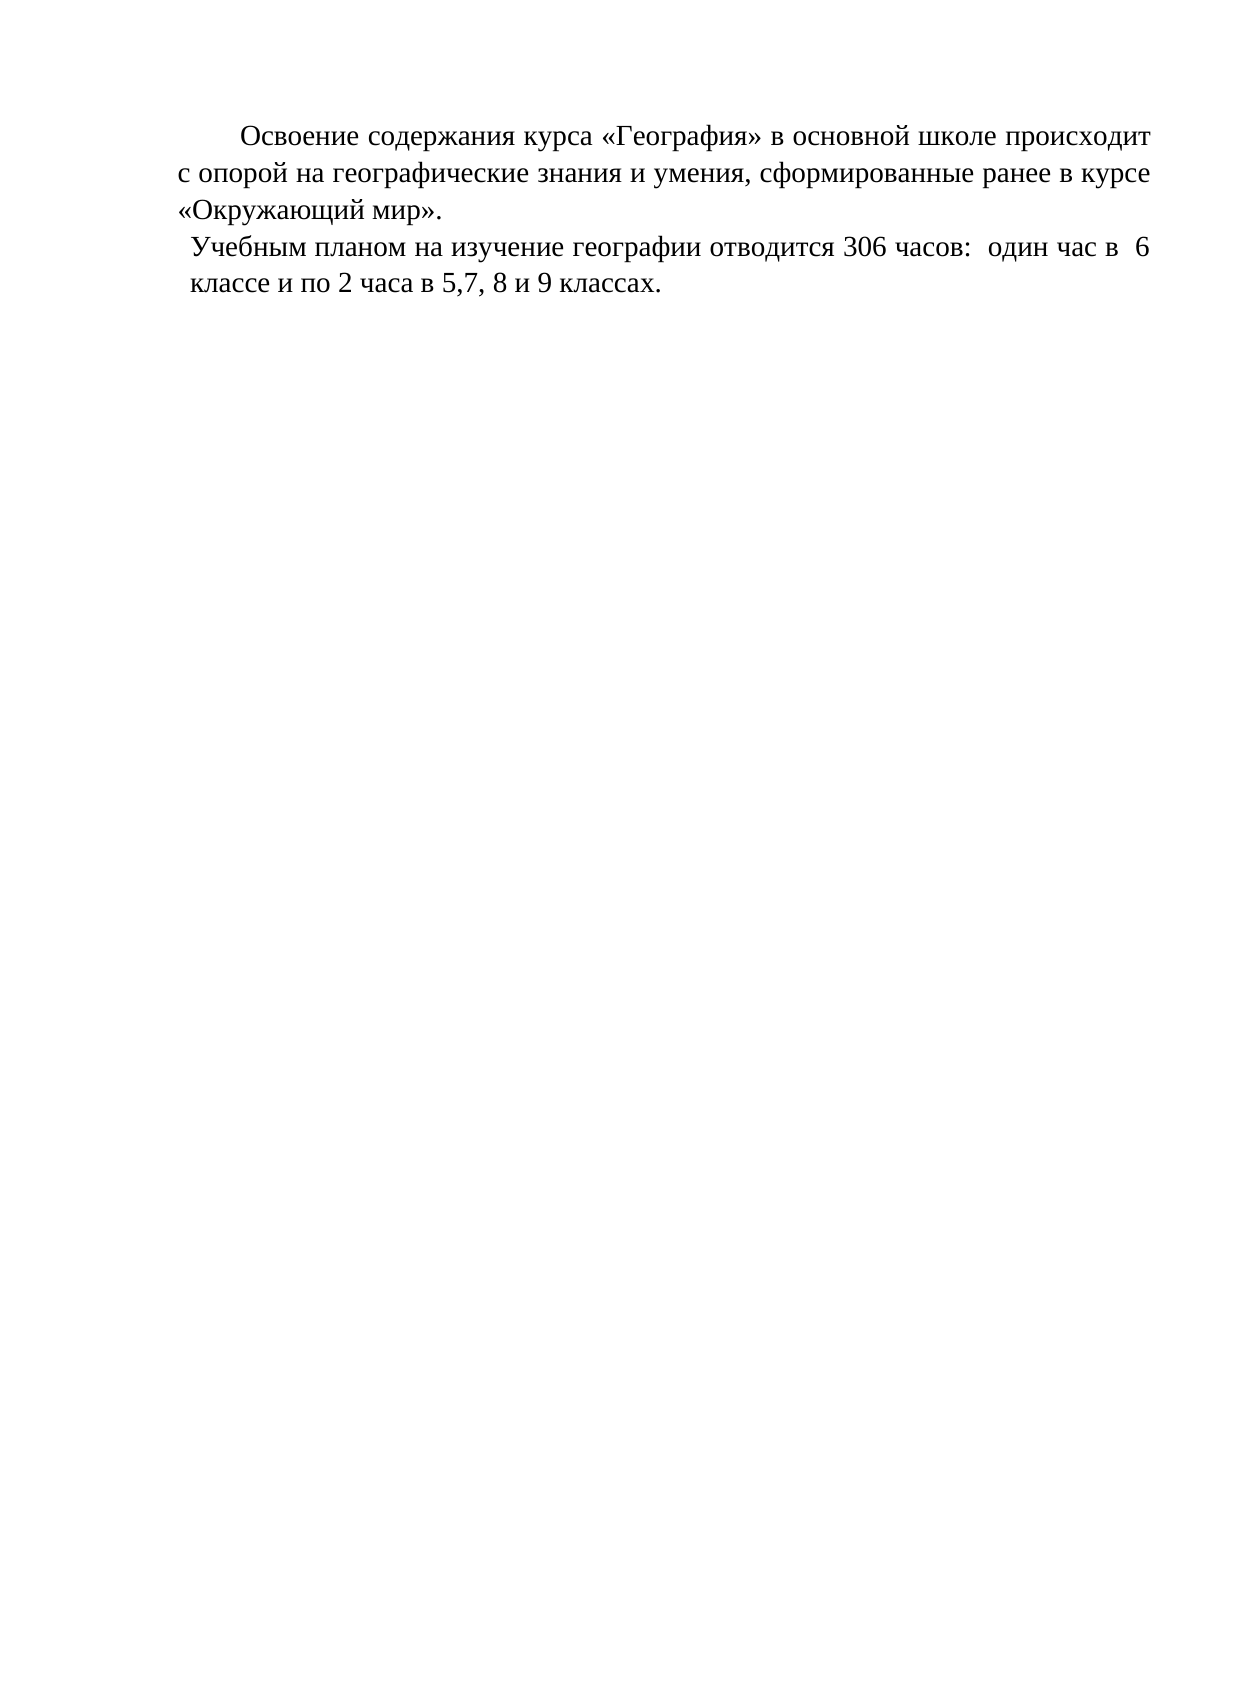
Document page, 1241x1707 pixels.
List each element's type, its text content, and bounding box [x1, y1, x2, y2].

text Освоение содержания курса «География» в основной школе происходит с опорой на географические знания и умения, сформированные ранее в курсе «Окружающий мир». [177, 118, 1152, 225]
text Учебным планом на изучение географии отводится 306 часов: один час в 6 классе и по 2 часа в 5,7, 8 и 9 классах. [190, 229, 1152, 299]
